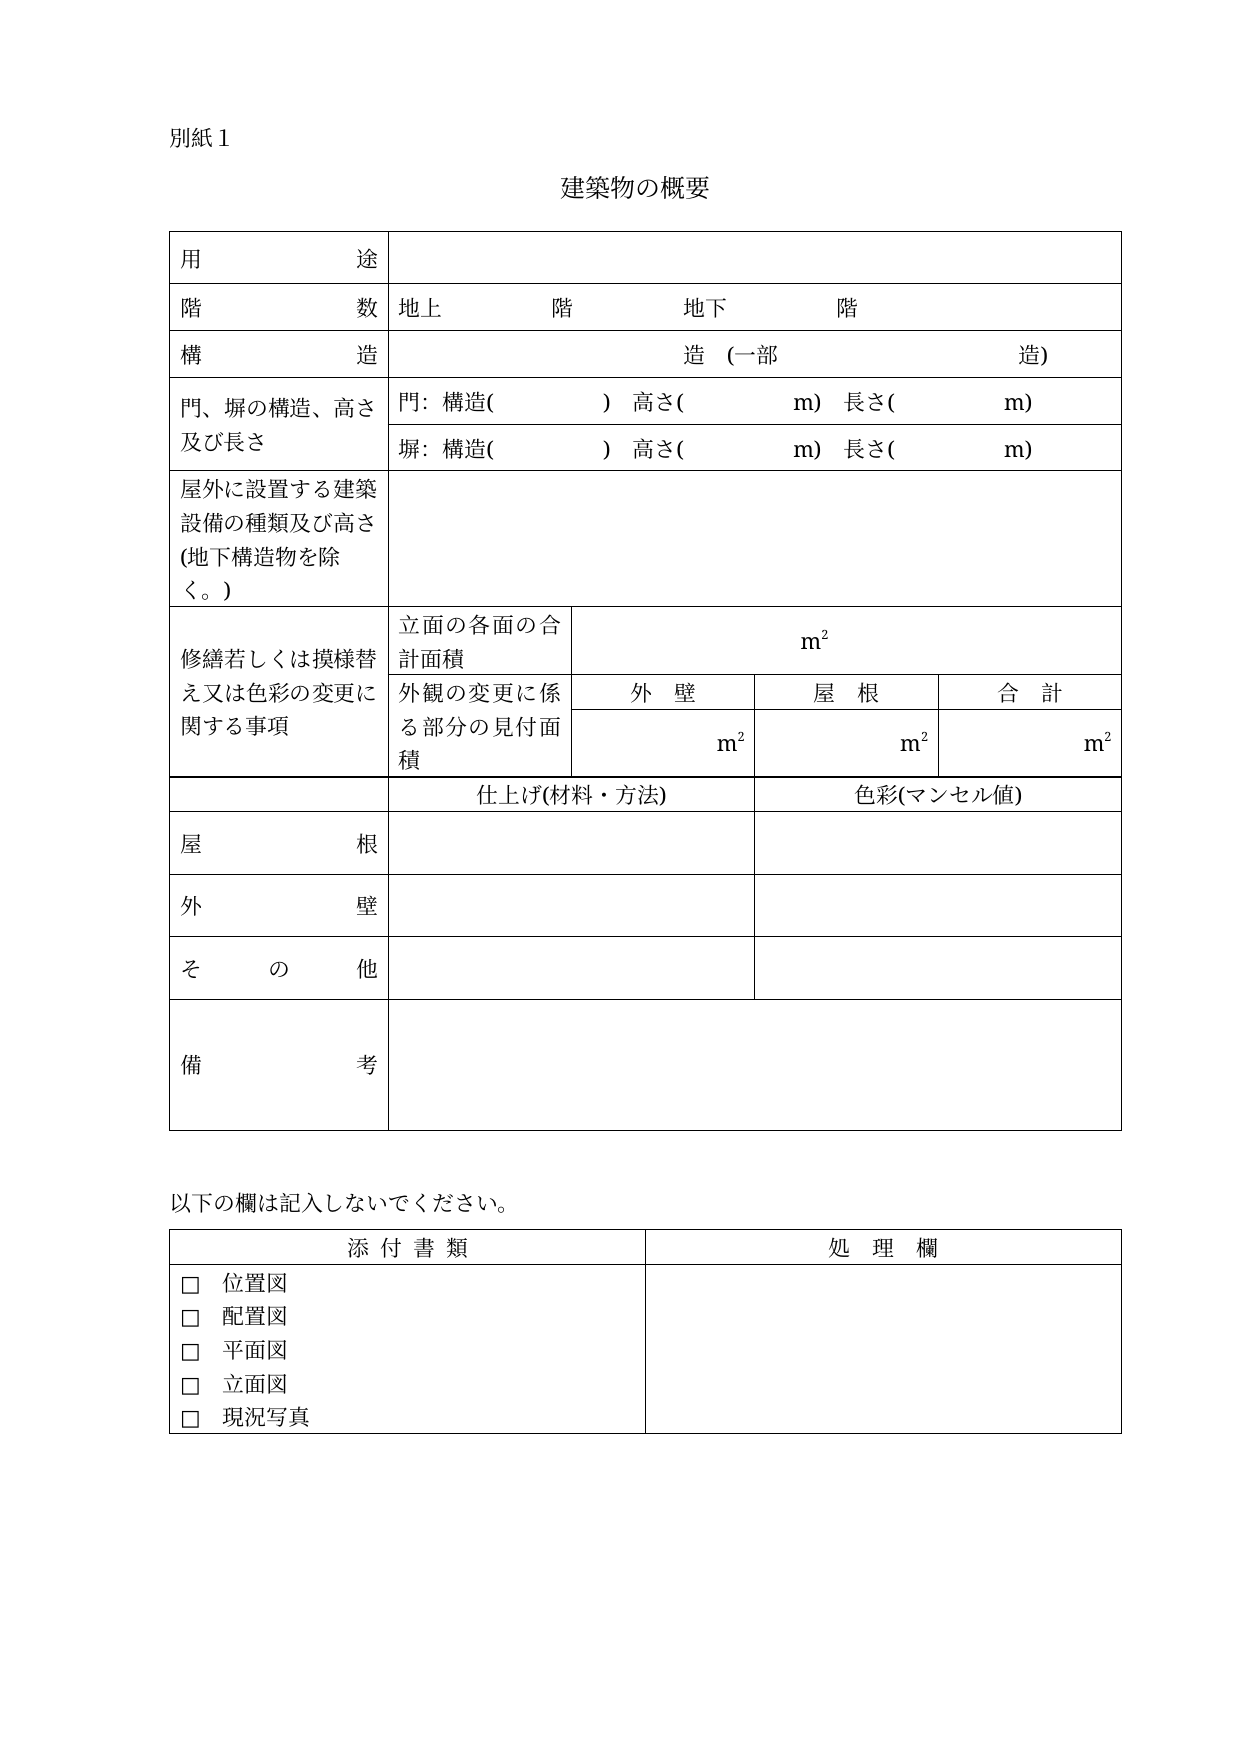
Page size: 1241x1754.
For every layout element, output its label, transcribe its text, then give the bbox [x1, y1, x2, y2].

table_cell 屋外に設置する建築設備の種類及び高さ (地下構造物を除く。) [170, 471, 388, 606]
table_cell 屋根 [170, 812, 388, 873]
table_cell □ 位置図 □ 配置図 □ 平面図 □ 立面図 □ 現況写真 [170, 1265, 645, 1433]
table_header 添付書類 [170, 1230, 645, 1264]
table_cell 仕上げ(材料・方法) [389, 778, 754, 811]
table_cell [646, 1265, 1121, 1433]
table_cell 門、塀の構造、高さ及び長さ [170, 378, 388, 470]
table_cell 合計 [939, 675, 1121, 709]
table_cell [755, 937, 1121, 998]
table_cell 構造 [170, 331, 388, 377]
table_header 用途 [170, 232, 388, 283]
table_cell 塀：構造( ) 高さ( m) 長さ( m) [389, 425, 1121, 470]
table_cell 屋根 [755, 675, 938, 709]
table_cell 立面の各面の合計面積 [389, 607, 571, 674]
table_cell [389, 812, 754, 873]
table_cell 地上 階 地下 階 [389, 284, 1121, 330]
table_cell 色彩(マンセル値) [755, 778, 1121, 811]
table_cell [755, 812, 1121, 873]
table_header [389, 232, 1121, 283]
table_cell m2 [572, 710, 754, 776]
table_cell 修繕若しくは摸様替え又は色彩の変更に関する事項 [170, 607, 388, 776]
table_cell [389, 1000, 1121, 1129]
table_cell m2 [755, 710, 938, 776]
table_cell [755, 875, 1121, 936]
table_cell [389, 471, 1121, 606]
table_cell 門：構造( ) 高さ( m) 長さ( m) [389, 378, 1121, 424]
table_cell m2 [572, 607, 1121, 674]
table_cell 外観の変更に係る部分の見付面積 [389, 675, 571, 776]
table_cell 外壁 [572, 675, 754, 709]
table_cell m2 [939, 710, 1121, 776]
table_cell 造 (一部 造) [389, 331, 1121, 377]
table_header 処理欄 [646, 1230, 1121, 1264]
table_cell 外壁 [170, 875, 388, 936]
table_cell [389, 937, 754, 998]
text 以下の欄は記入しないでください。 [169, 1185, 1122, 1219]
text 別紙１ [169, 120, 1122, 153]
text 建築物の概要 [148, 153, 1122, 221]
table_cell その他 [170, 937, 388, 998]
table_cell 備考 [170, 1000, 388, 1129]
table_cell 階数 [170, 284, 388, 330]
table_cell [389, 875, 754, 936]
table_cell [170, 778, 388, 811]
